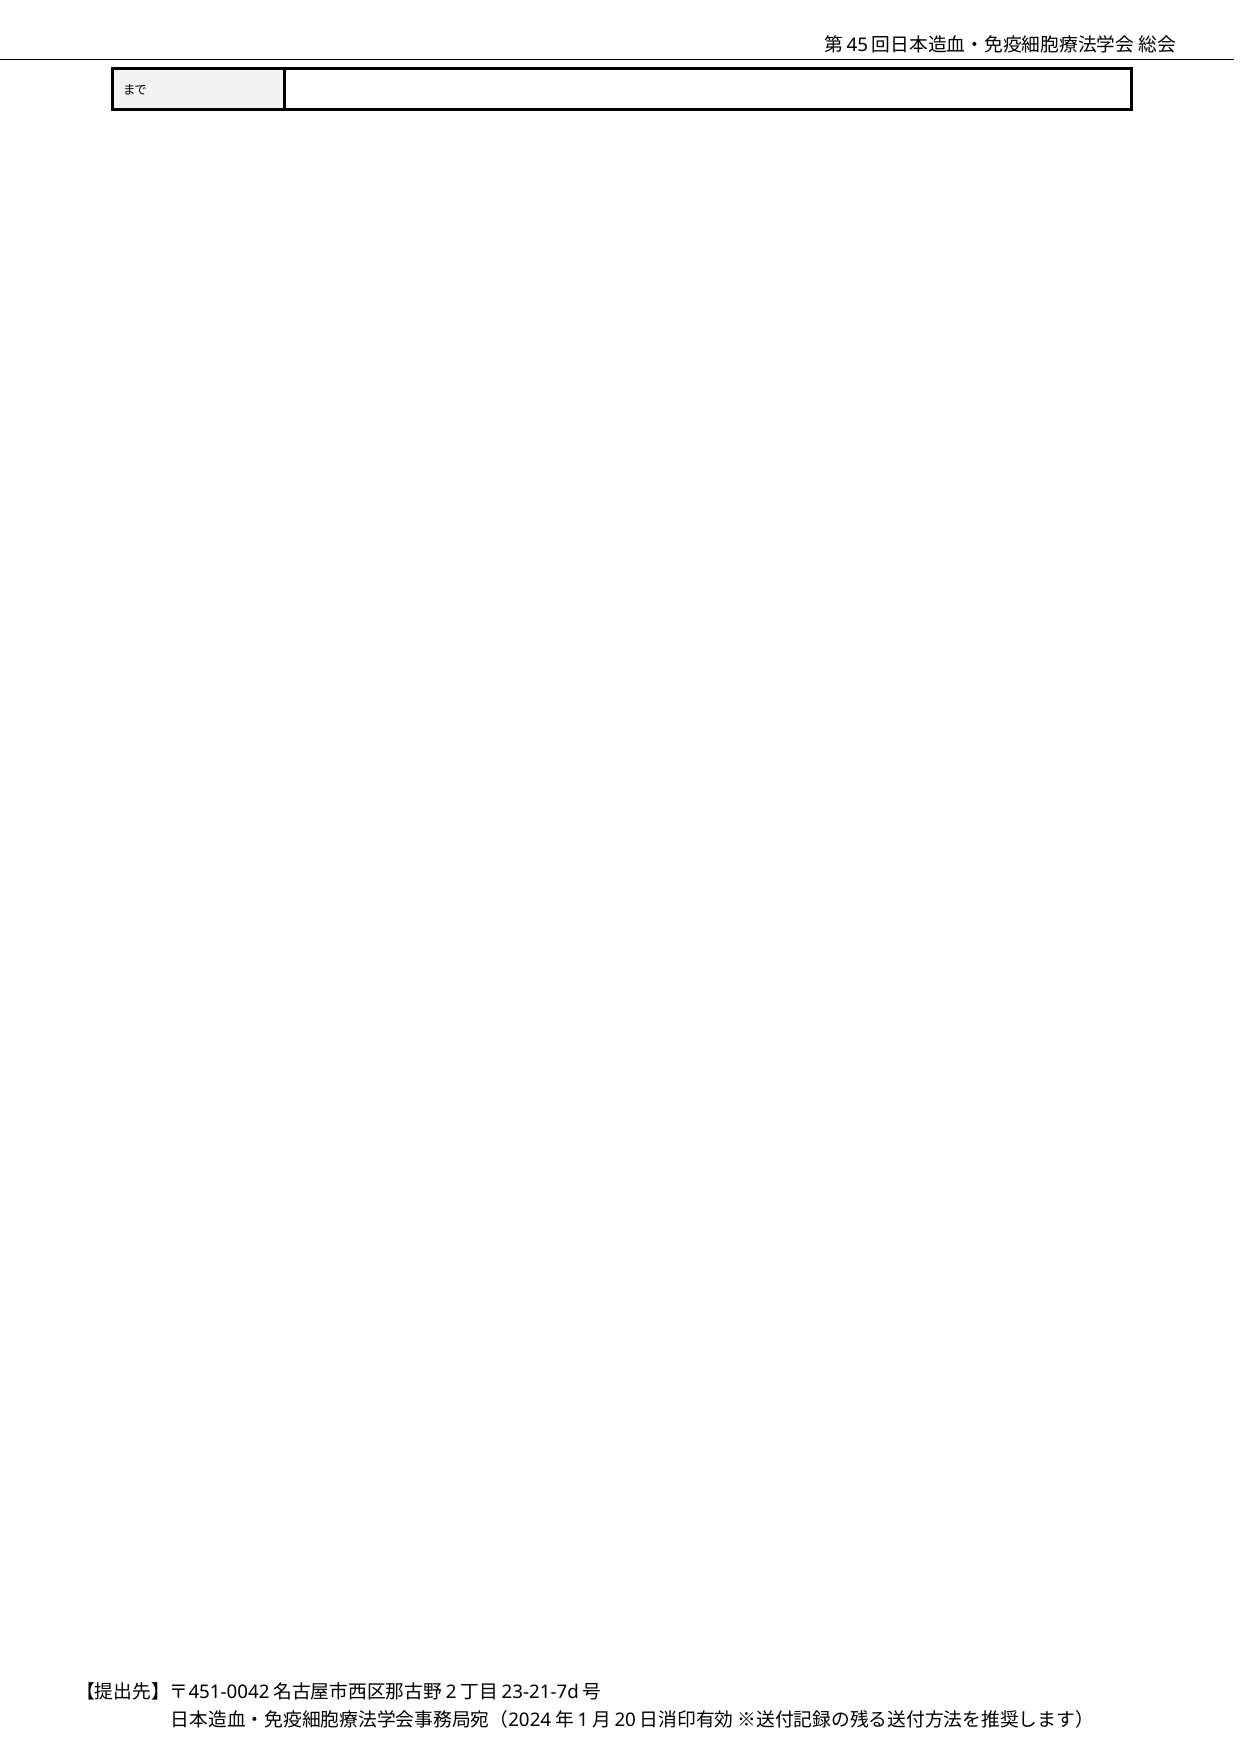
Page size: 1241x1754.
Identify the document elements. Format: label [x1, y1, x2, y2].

table_cell [286, 70, 1130, 108]
table_cell [114, 70, 283, 108]
